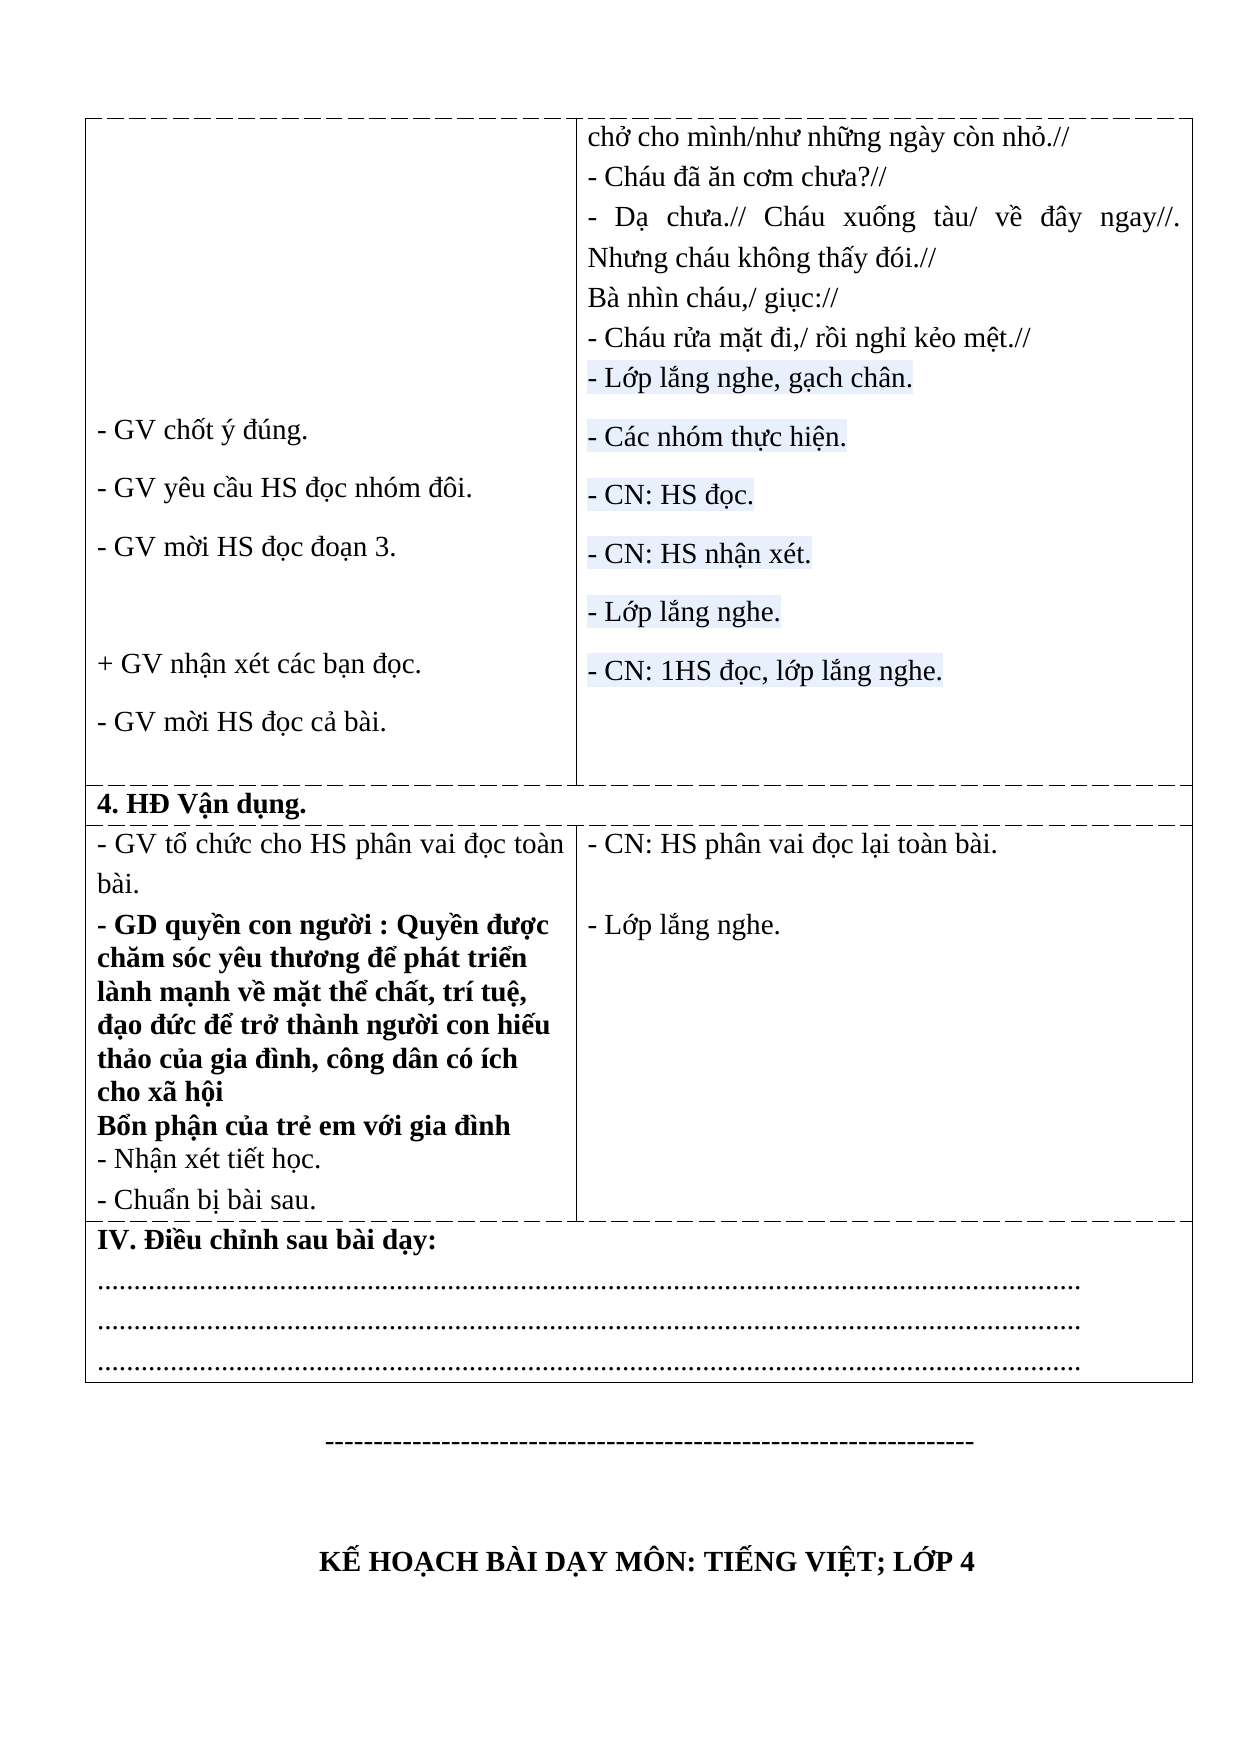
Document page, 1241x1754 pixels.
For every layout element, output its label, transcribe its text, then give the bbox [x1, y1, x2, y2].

table_cell - CN: HS phân vai đọc lại toàn bài. - Lớp lắng nghe. [577, 825, 1192, 1221]
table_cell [577, 118, 1192, 785]
text ------------------------------------------------------------------- [177, 1423, 1122, 1457]
table_cell 4. HĐ Vận dụng. [86, 785, 1192, 825]
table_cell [86, 118, 576, 785]
text KẾ HOẠCH BÀI DẠY MÔN: TIẾNG VIỆT; LỚP 4 [177, 1544, 1117, 1577]
table_cell IV. Điều chỉnh sau bài dạy: ....................................................................................................................................... ....................................................................................................................................... ....................................................................................................................................... [86, 1221, 1192, 1382]
table_cell - GV tổ chức cho HS phân vai đọc toàn bài. - GD quyền con người : Quyền được chăm sóc yêu thương để phát triển lành mạnh về mặt thể chất, trí tuệ, đạo đức để trở thành người con hiếu thảo của gia đình, công dân có ích cho xã hội Bổn phận của trẻ em với gia đình - Nhận xét tiết học. - Chuẩn bị bài sau. [86, 825, 576, 1221]
